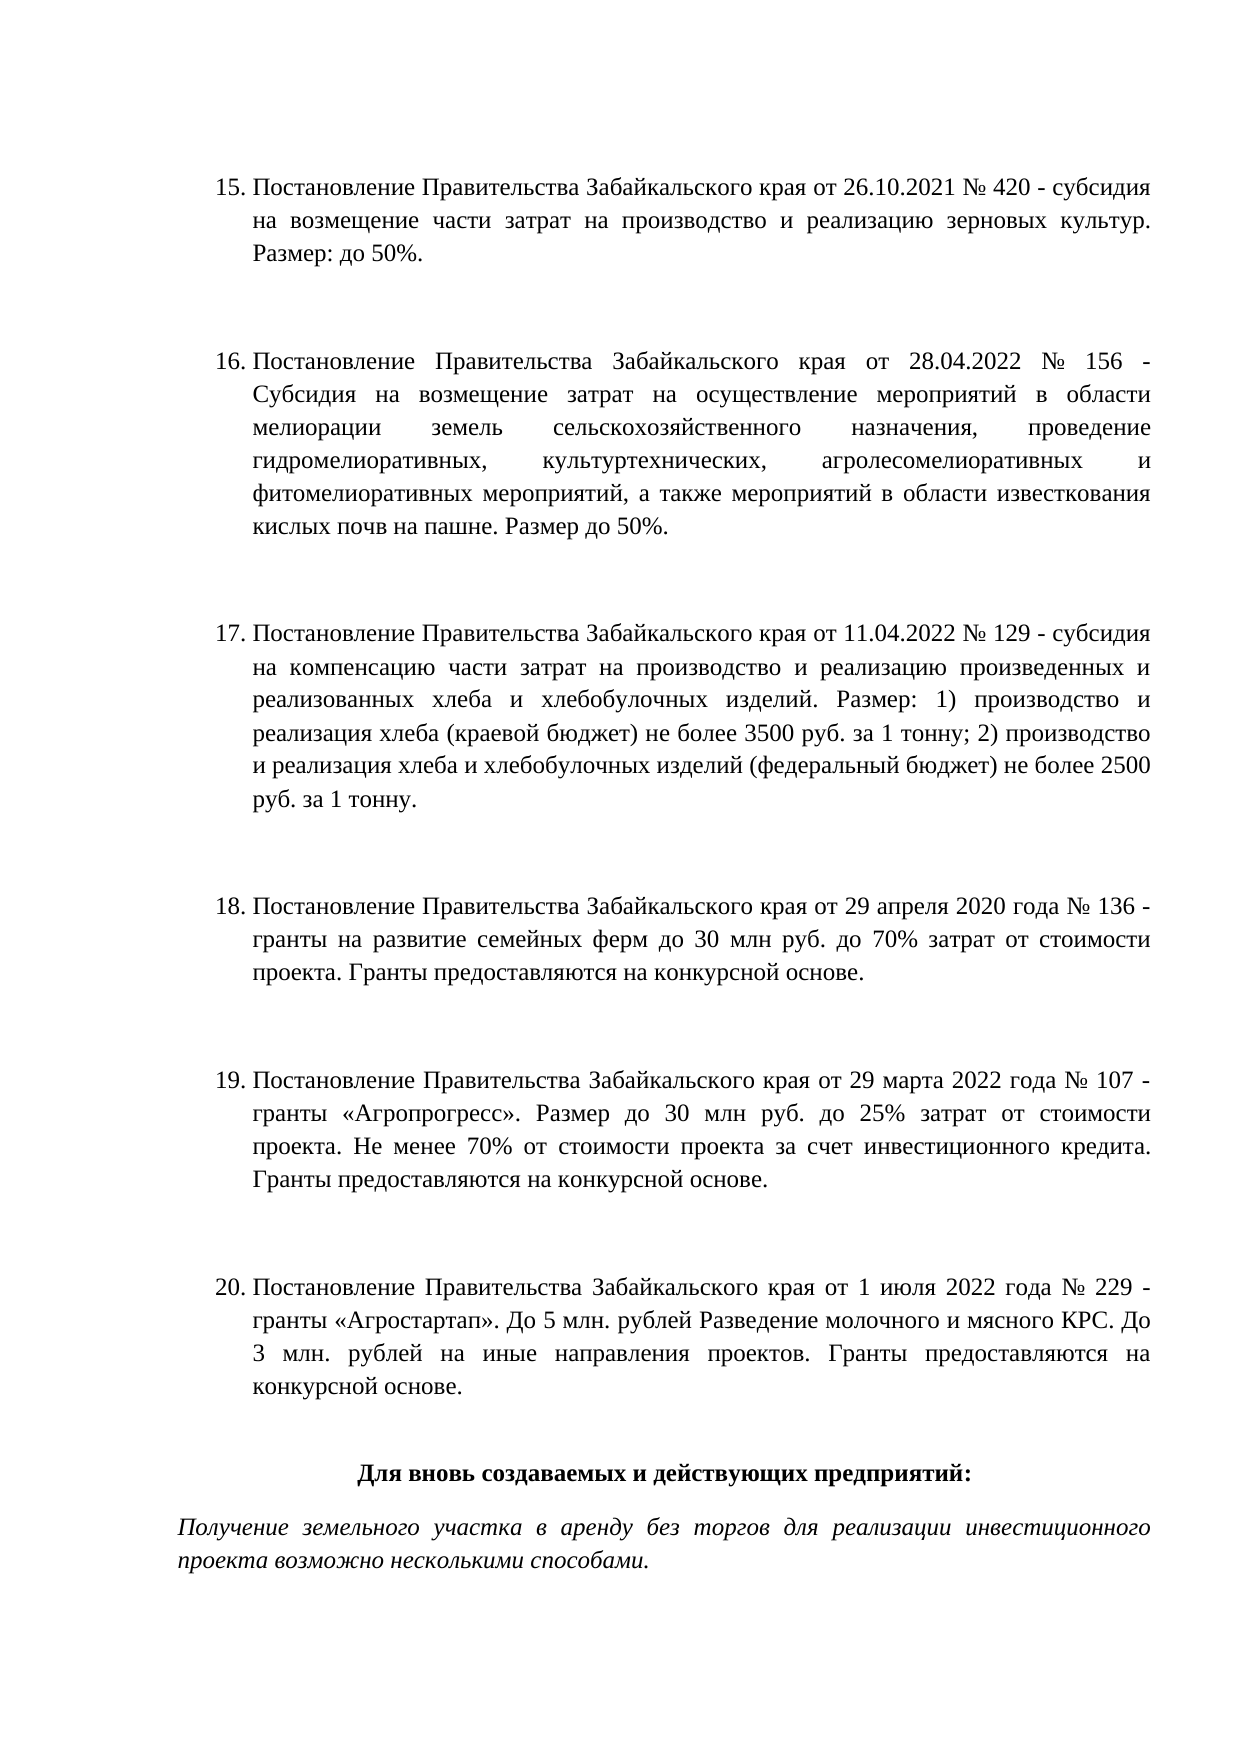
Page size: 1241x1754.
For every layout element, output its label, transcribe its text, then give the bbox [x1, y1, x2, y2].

text Для вновь создаваемых и действующих предприятий: [177, 1458, 1152, 1487]
list Постановление Правительства Забайкальского края от 28.04.2022 № 156 - Субсидия на возмещение затрат на осуществление мероприятий в области мелиорации земель сельскохозяйственного назначения, проведение гидромелиоративных, культуртехнических, агролесомелиоративных и фитомелиоративных мероприятий, а также мероприятий в области известкования кислых почв на пашне. Размер до 50%. [215, 346, 1152, 539]
list Постановление Правительства Забайкальского края от 1 июля 2022 года № 229 - гранты «Агростартап». До 5 млн. рублей Разведение молочного и мясного КРС. До 3 млн. рублей на иные направления проектов. Гранты предоставляются на конкурсной основе. [215, 1272, 1152, 1400]
text Получение земельного участка в аренду без торгов для реализации инвестиционного проекта возможно несколькими способами. [177, 1512, 1152, 1573]
list Постановление Правительства Забайкальского края от 29 апреля 2020 года № 136 - гранты на развитие семейных ферм до 30 млн руб. до 70% затрат от стоимости проекта. Гранты предоставляются на конкурсной основе. [215, 891, 1152, 986]
list Постановление Правительства Забайкальского края от 26.10.2021 № 420 - субсидия на возмещение части затрат на производство и реализацию зерновых культур. Размер: до 50%. [215, 172, 1152, 267]
list Постановление Правительства Забайкальского края от 29 марта 2022 года № 107 - гранты «Агропрогресс». Размер до 30 млн руб. до 25% затрат от стоимости проекта. Не менее 70% от стоимости проекта за счет инвестиционного кредита. Гранты предоставляются на конкурсной основе. [215, 1065, 1152, 1193]
list Постановление Правительства Забайкальского края от 11.04.2022 № 129 - субсидия на компенсацию части затрат на производство и реализацию произведенных и реализованных хлеба и хлебобулочных изделий. Размер: 1) производство и реализация хлеба (краевой бюджет) не более 3500 руб. за 1 тонну; 2) производство и реализация хлеба и хлебобулочных изделий (федеральный бюджет) не более 2500 руб. за 1 тонну. [215, 618, 1152, 812]
